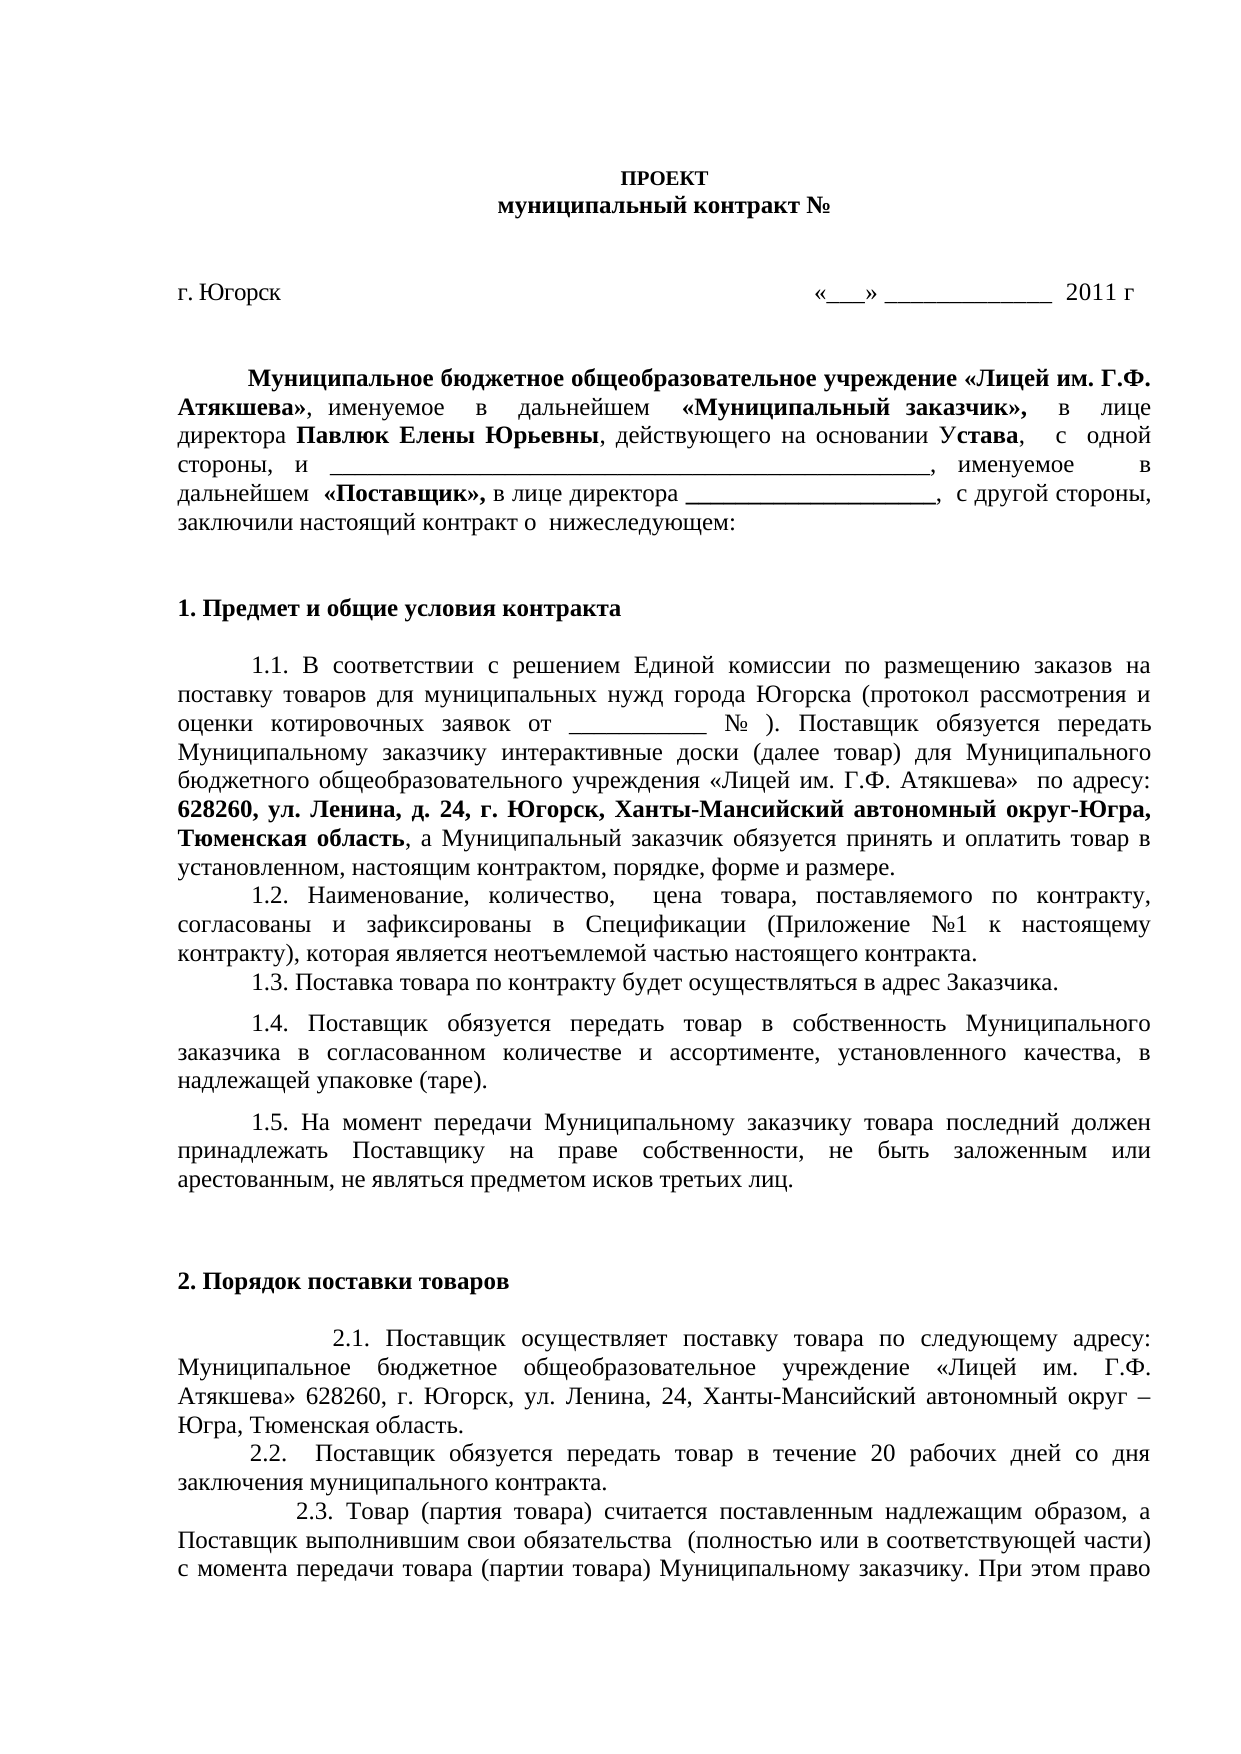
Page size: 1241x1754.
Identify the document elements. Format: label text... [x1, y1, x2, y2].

text 2.2. Поставщик обязуется передать товар в течение 20 рабочих дней со дня заключения муниципального контракта. [177, 1438, 1152, 1496]
text 1. Предмет и общие условия контракта [177, 593, 1152, 622]
text 2. Порядок поставки товаров [177, 1266, 1152, 1295]
text 1.5. На момент передачи Муниципальному заказчику товара последний должен принадлежать Поставщику на праве собственности, не быть заложенным или арестованным, не являться предметом исков третьих лиц. [177, 1107, 1152, 1193]
text 2.1. Поставщик осуществляет поставку товара по следующему адресу: Муниципальное бюджетное общеобразовательное учреждение «Лицей им. Г.Ф. Атякшева» . Югорск, ул. Ленина, 24, Ханты-Мансийский автономный округ – Югра, Тюменская область. [177, 1323, 1152, 1438]
text 1.3. Поставка товара по контракту будет осуществляться в адрес Заказчика. [177, 967, 1152, 995]
text муниципальный контракт № [177, 190, 1152, 219]
text г. Югорск «___» _____________ [177, 277, 1152, 334]
text ПРОЕКТ [177, 166, 1152, 190]
text 1.4. Поставщик обязуется передать товар в собственность Муниципального заказчика в согласованном количестве и ассортименте, установленного качества, в надлежащей упаковке (таре). [177, 1008, 1152, 1094]
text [177, 1496, 1152, 1582]
text 1.2. Наименование, количество, цена товара, поставляемого по контракту, согласованы и зафиксированы в Спецификации (Приложение №1 к настоящему контракту), которая является неотъемлемой частью настоящего контракта. [177, 880, 1152, 967]
text 1.1. В соответствии с решением Единой комиссии по размещению заказов на поставку товаров для муниципальных нужд города Югорска (протокол рассмотрения и оценки котировочных заявок от ___________ № ). Поставщик обязуется передать Муниципальному заказчику интерактивные доски (далее товар) для Муниципального бюджетного общеобразовательного учреждения «Лицей им. Г.Ф. Атякшева» по адресу: 628260, ул. Ленина, д. 24, г. Югорск, Ханты-Мансийский автономный округ-Югра, Тюменская область, а Муниципальный заказчик обязуется принять и оплатить товар в установленном, настоящим контрактом, порядке, форме и размере. [177, 650, 1152, 880]
text Муниципальное бюджетное общеобразовательное учреждение «Лицей им. Г.Ф. Атякшева», именуемое в дальнейшем «Муниципальный заказчик», в лице директора Павлюк Елены Юрьевны, действующего на основании Устава, с одной стороны, и ________________________________________________, именуемое в дальнейшем «Поставщик», в лице директора ____________________, с другой стороны, заключили настоящий контракт о нижеследующем: [177, 363, 1152, 535]
